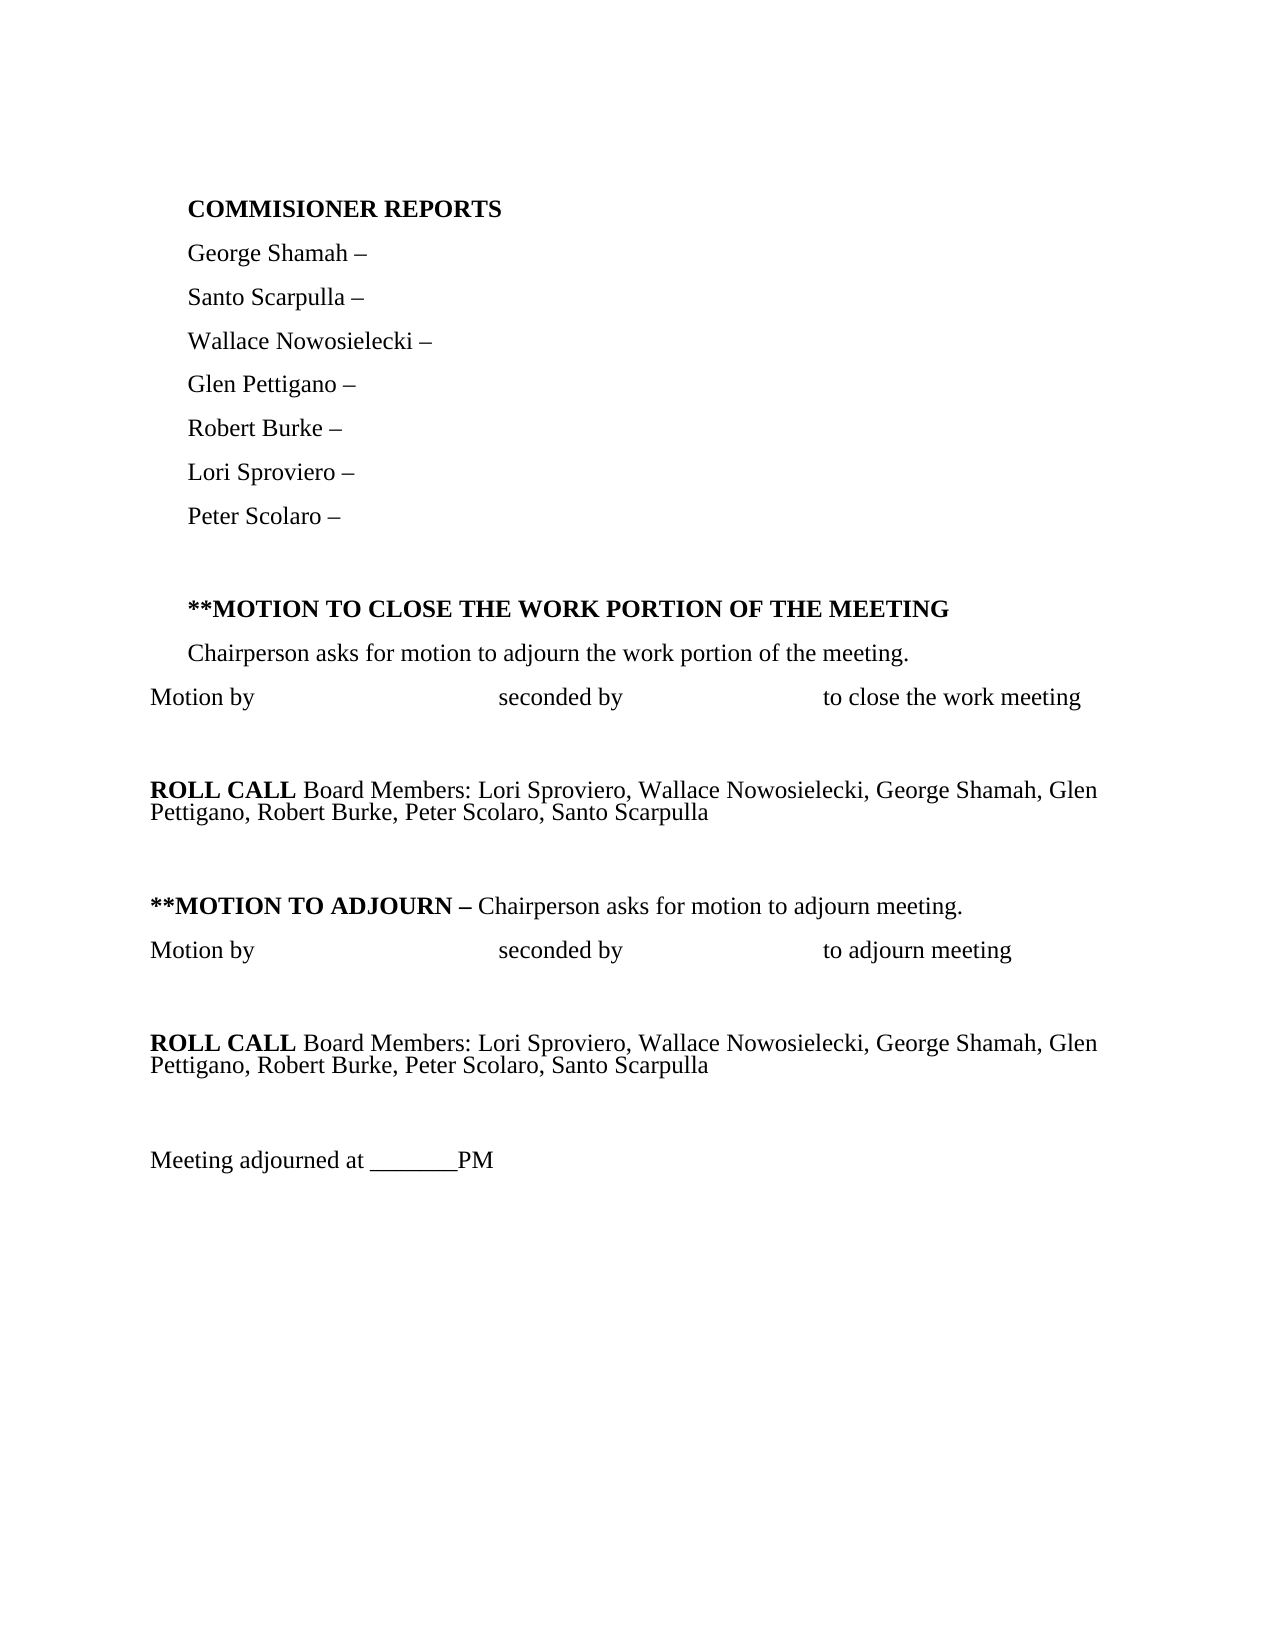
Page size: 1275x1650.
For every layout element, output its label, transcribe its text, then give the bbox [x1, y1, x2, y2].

text Glen Pettigano – [187, 374, 1125, 397]
text **MOTION TO CLOSE THE WORK PORTION OF THE MEETING [187, 599, 1125, 622]
text **MOTION TO ADJOURN – Chairperson asks for motion to adjourn meeting. [150, 896, 1125, 919]
text COMMISIONER REPORTS [187, 199, 1125, 222]
text Lori Sproviero – [187, 462, 1125, 485]
text Peter Scolaro – [187, 506, 1125, 529]
text Santo Scarpulla – [187, 287, 1125, 310]
text Motion by seconded by to adjourn meeting [150, 940, 1125, 963]
text Chairperson asks for motion to adjourn the work portion of the meeting. [187, 643, 1125, 666]
text ROLL CALL Board Members: Lori Sproviero, Wallace Nowosielecki, George Shamah, Glen Pettigano, Robert Burke, Peter Scolaro, Santo Scarpulla [150, 1033, 1125, 1079]
text Meeting adjourned at _______PM [150, 1150, 1125, 1173]
text Wallace Nowosielecki – [150, 331, 1125, 354]
text George Shamah – [187, 243, 1125, 266]
text Robert Burke – [187, 418, 1125, 441]
text Motion by seconded by to close the work meeting [150, 687, 1125, 709]
text ROLL CALL Board Members: Lori Sproviero, Wallace Nowosielecki, George Shamah, Glen Pettigano, Robert Burke, Peter Scolaro, Santo Scarpulla [150, 780, 1125, 826]
